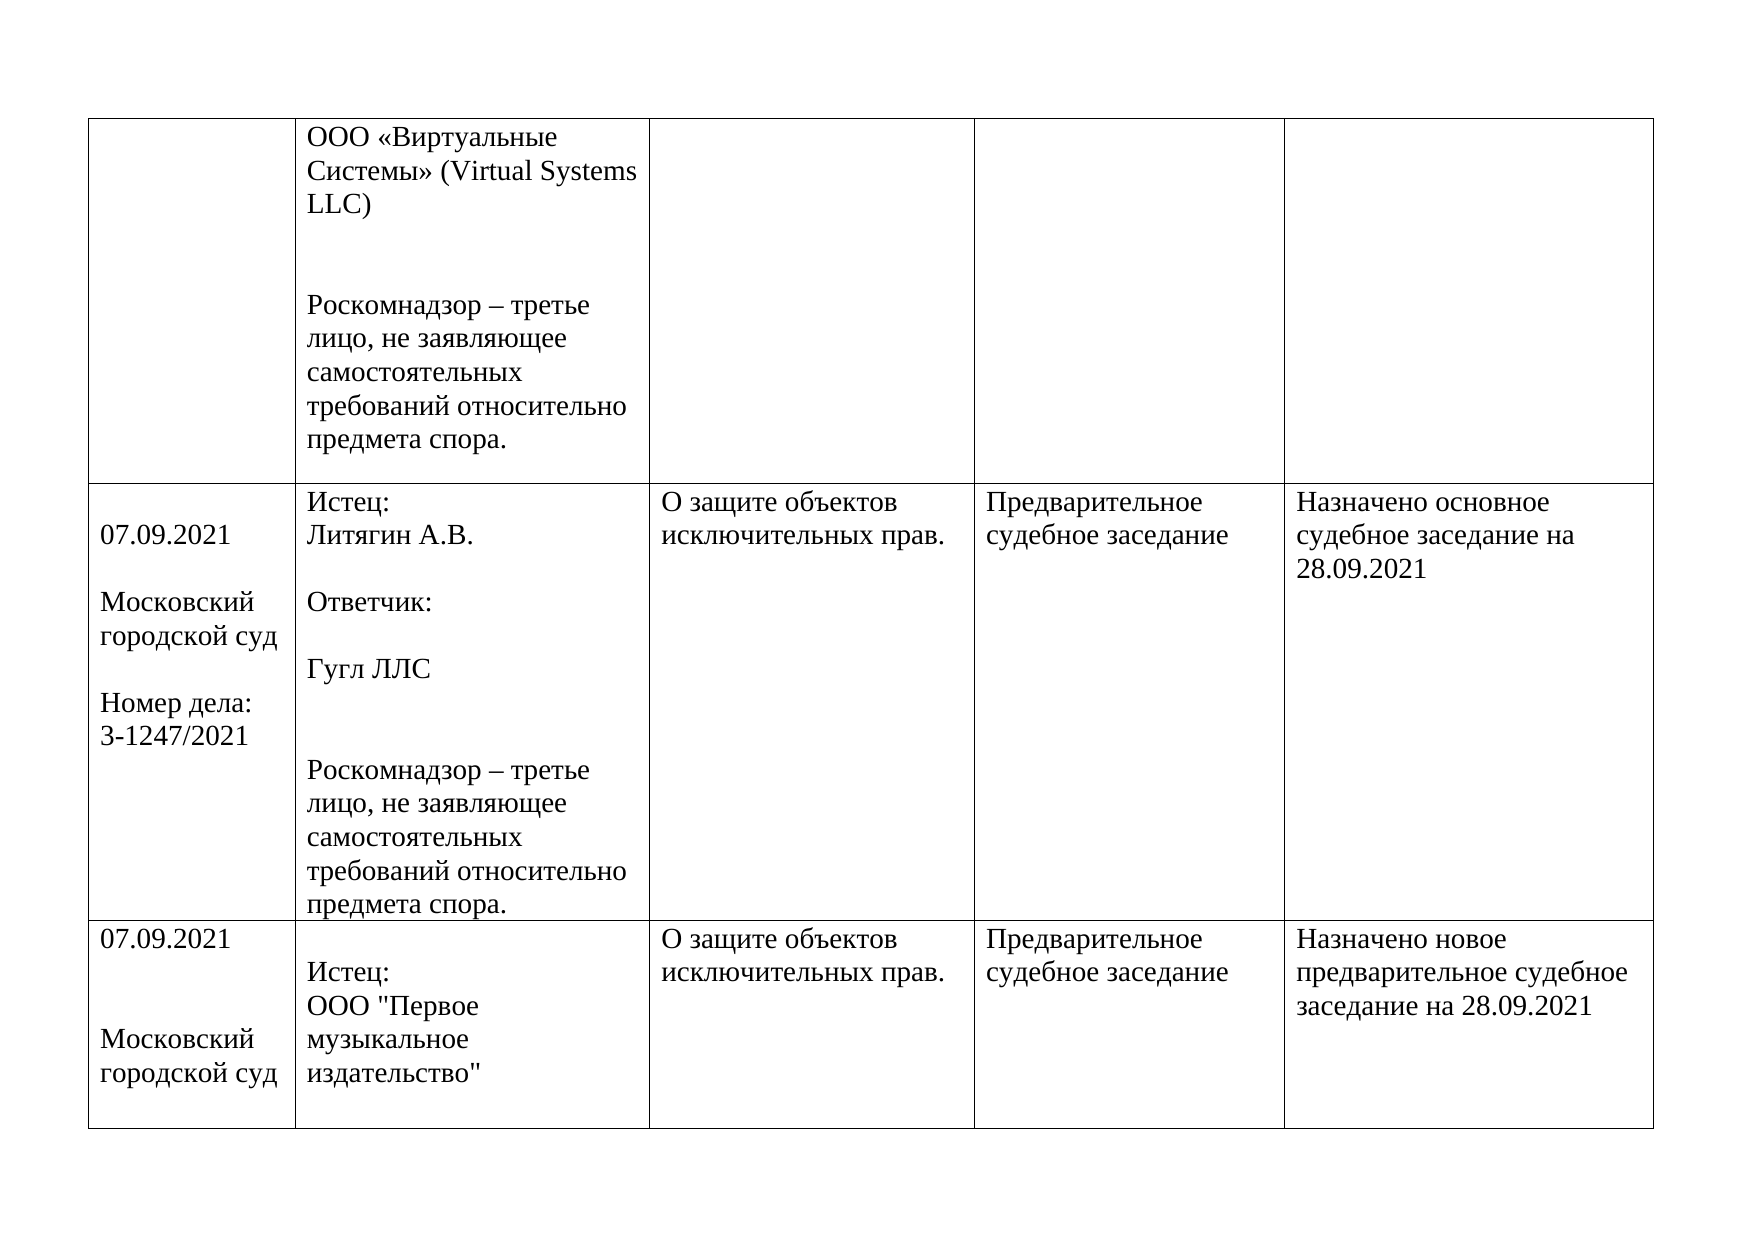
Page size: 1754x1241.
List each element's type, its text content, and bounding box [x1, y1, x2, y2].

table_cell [650, 119, 974, 483]
table_cell Назначено основное судебное заседание на 28.09.2021 [1285, 484, 1653, 920]
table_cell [89, 921, 295, 1128]
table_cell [296, 921, 649, 1128]
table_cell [975, 921, 1284, 1128]
table_cell 07.09.2021 Московский городской суд Номер дела: 3-1247/2021 [89, 484, 295, 920]
table_cell О защите объектов исключительных прав. [650, 484, 974, 920]
table_cell Предварительное судебное заседание [975, 484, 1284, 920]
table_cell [89, 119, 295, 483]
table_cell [1285, 921, 1653, 1128]
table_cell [975, 119, 1284, 483]
table_cell Истец: Литягин А.В. Ответчик: Гугл ЛЛС Роскомнадзор – третье лицо, не заявляющее самостоятельных требований относительно предмета спора. [296, 484, 649, 920]
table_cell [1285, 119, 1653, 483]
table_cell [650, 921, 974, 1128]
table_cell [296, 119, 649, 483]
